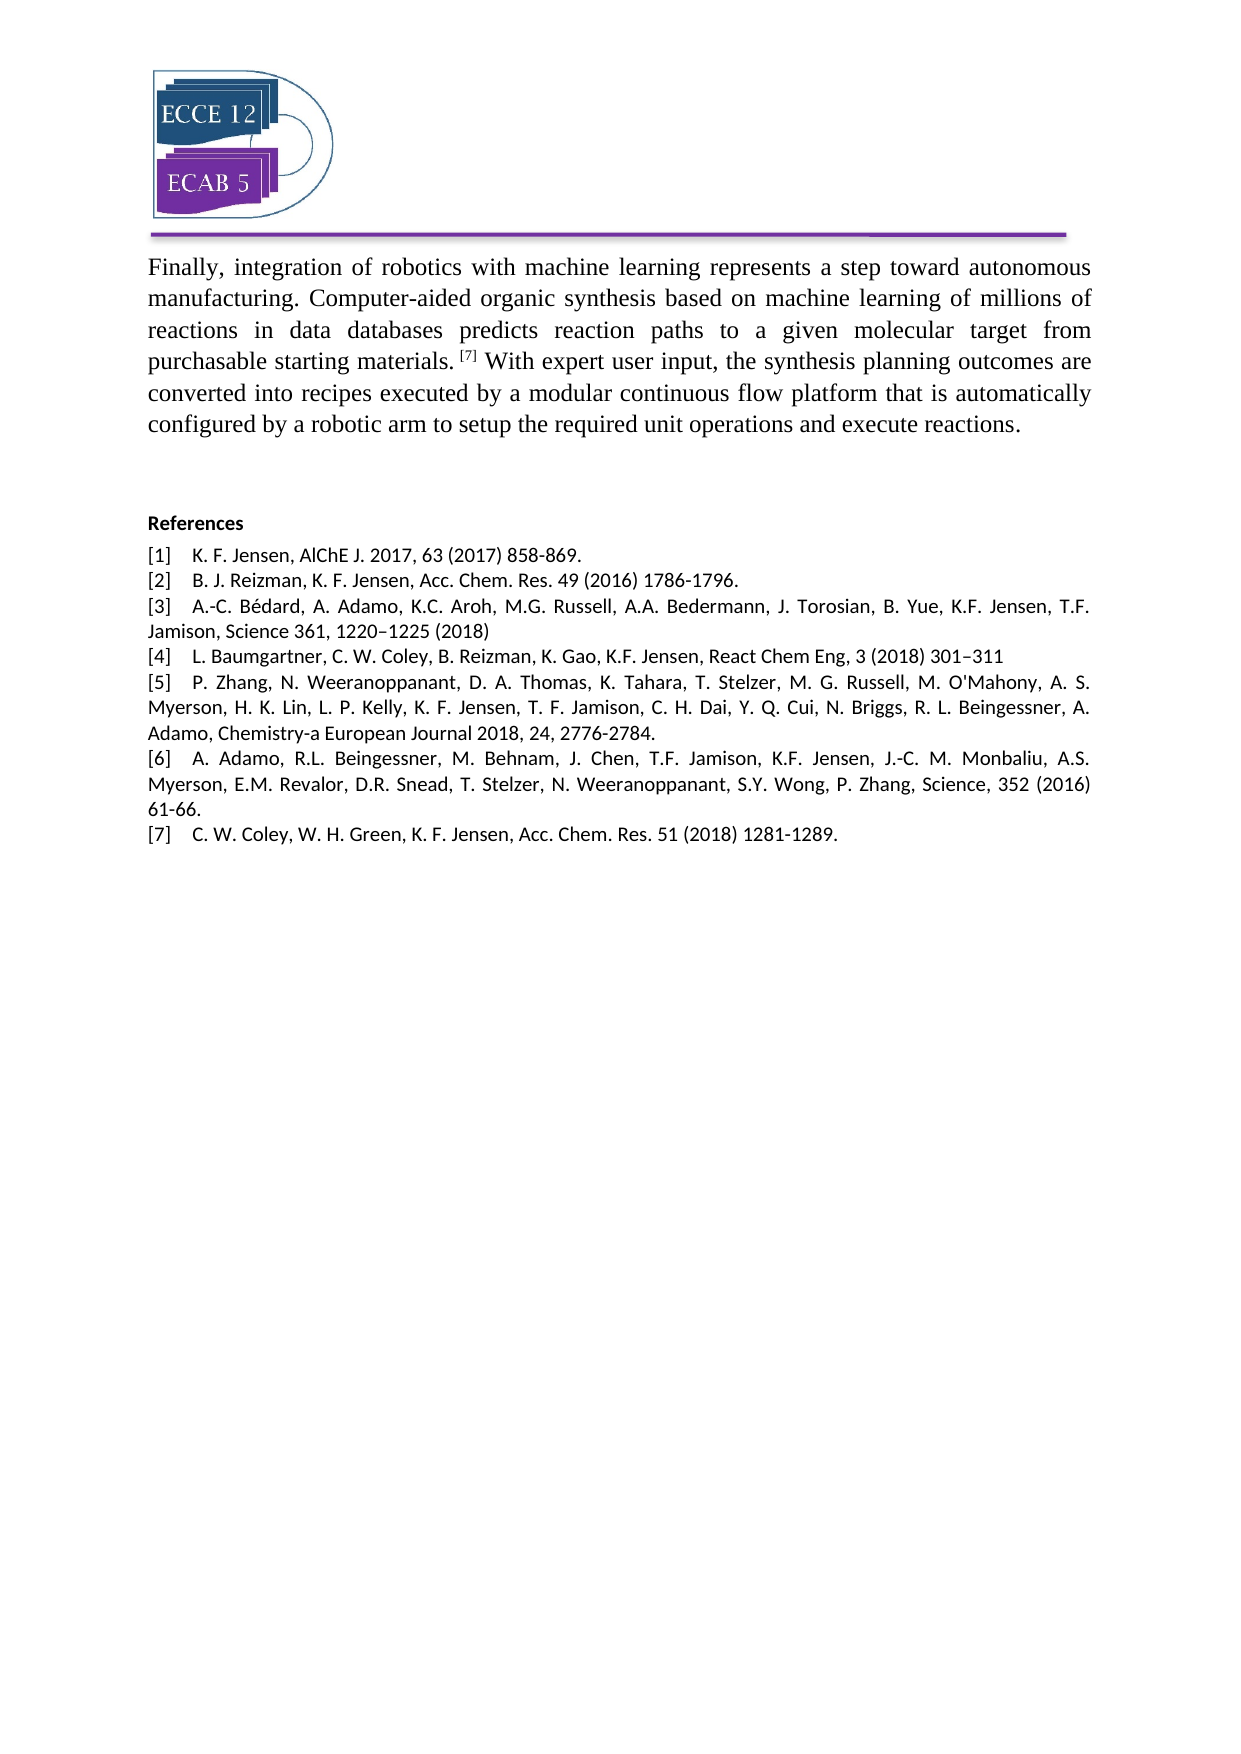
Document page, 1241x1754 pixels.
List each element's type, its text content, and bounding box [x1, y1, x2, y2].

text [7] C. W. Coley, W. H. Green, K. F. Jensen, Acc. Chem. Res. 51 (2018) 1281-1289. [148, 822, 1092, 847]
text [4] L. Baumgartner, C. W. Coley, B. Reizman, K. Gao, K.F. Jensen, React Chem Eng, 3 (2018) 301–311 [148, 644, 1092, 669]
text [2] B. J. Reizman, K. F. Jensen, Acc. Chem. Res. 49 (2016) 1786-1796. [148, 567, 1092, 593]
text [1] K. F. Jensen, AlChE J. 2017, 63 (2017) 858-869. [148, 542, 1092, 567]
text [5] P. Zhang, N. Weeranoppanant, D. A. Thomas, K. Tahara, T. Stelzer, M. G. Russell, M. O'Mahony, A. S. Myerson, H. K. Lin, L. P. Kelly, K. F. Jensen, T. F. Jamison, C. H. Dai, Y. Q. Cui, N. Briggs, R. L. Beingessner, A. Adamo, Chemistry-a European Journal 2018, 24, 2776-2784. [148, 669, 1092, 745]
text Finally, integration of robotics with machine learning represents a step toward autonomous manufacturing. Computer-aided organic synthesis based on machine learning of millions of reactions in data databases predicts reaction paths to a given molecular target from purchasable starting materials. [7] With expert user input, the synthesis planning outcomes are converted into recipes executed by a modular continuous flow platform that is automatically configured by a robotic arm to setup the required unit operations and execute reactions. [148, 252, 1092, 438]
text [3] A.-C. Bédard, A. Adamo, K.C. Aroh, M.G. Russell, A.A. Bedermann, J. Torosian, B. Yue, K.F. Jensen, T.F. Jamison, Science 361, 1220–1225 (2018) [148, 593, 1092, 644]
text [6] A. Adamo, R.L. Beingessner, M. Behnam, J. Chen, T.F. Jamison, K.F. Jensen, J.-C. M. Monbaliu, A.S. Myerson, E.M. Revalor, D.R. Snead, T. Stelzer, N. Weeranoppanant, S.Y. Wong, P. Zhang, Science, 352 (2016) 61-66. [148, 745, 1092, 822]
text References [148, 510, 1092, 536]
picture [152, 69, 334, 219]
